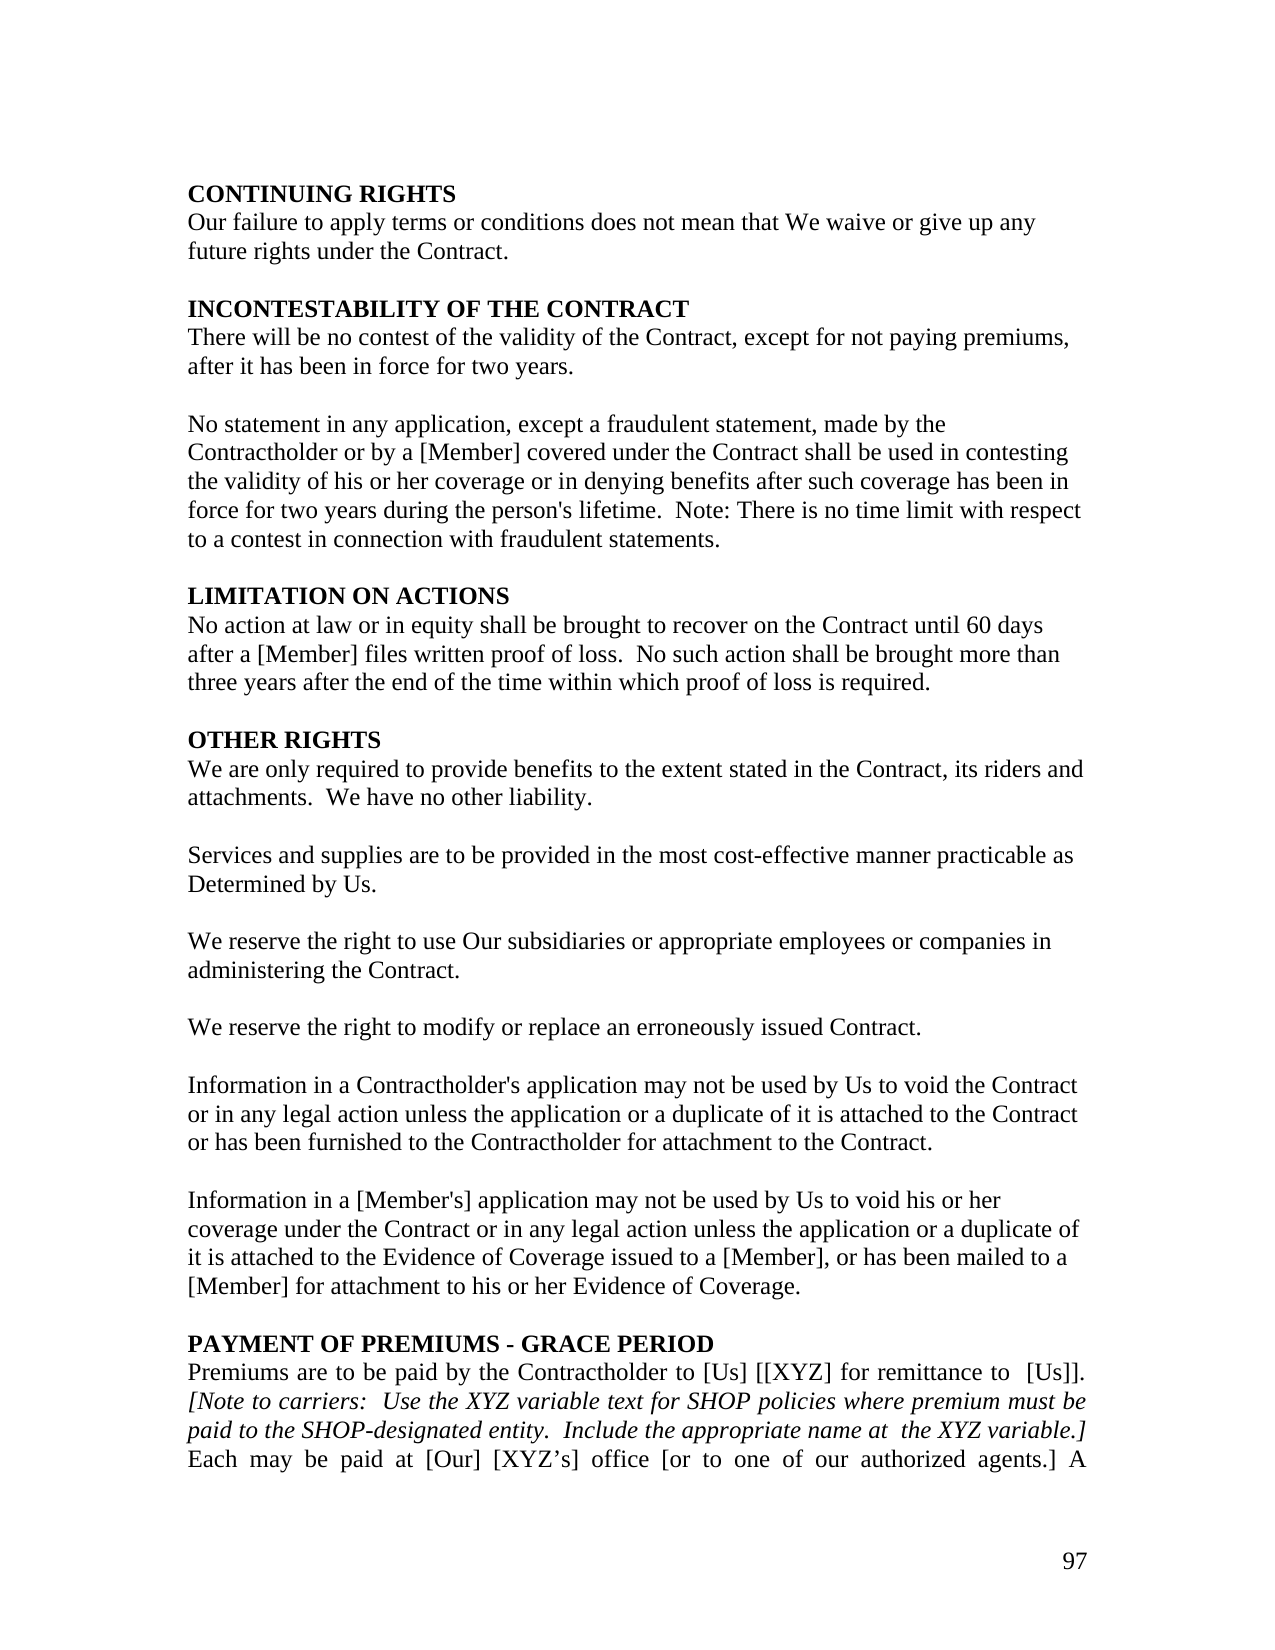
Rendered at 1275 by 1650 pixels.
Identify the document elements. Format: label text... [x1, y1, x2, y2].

text Our failure to apply terms or conditions does not mean that We waive or give up any future rights under the Contract. [187, 207, 1087, 265]
text We reserve the right to use Our subsidiaries or appropriate employees or companies in administering the Contract. [187, 926, 1087, 984]
text INCONTESTABILITY OF THE CONTRACT [187, 294, 1087, 322]
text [187, 1357, 1087, 1472]
text Information in a Contractholder's application may not be used by Us to void the Contract or in any legal action unless the application or a duplicate of it is attached to the Contract or has been furnished to the Contractholder for attachment to the Contract. [187, 1070, 1087, 1156]
text PAYMENT OF PREMIUMS - GRACE PERIOD [187, 1329, 1087, 1357]
text There will be no contest of the validity of the Contract, except for not paying premiums, after it has been in force for two years. [187, 322, 1087, 380]
text Information in a [Member's] application may not be used by Us to void his or her coverage under the Contract or in any legal action unless the application or a duplicate of it is attached to the Evidence of Coverage issued to a [Member], or has been mailed to a [Member] for attachment to his or her Evidence of Coverage. [187, 1185, 1087, 1300]
text No statement in any application, except a fraudulent statement, made by the Contractholder or by a [Member] covered under the Contract shall be used in contesting the validity of his or her coverage or in denying benefits after such coverage has been in force for two years during the person's lifetime. Note: There is no time limit with respect to a contest in connection with fraudulent statements. [187, 409, 1087, 552]
text We are only required to provide benefits to the extent stated in the Contract, its riders and attachments. We have no other liability. [187, 754, 1087, 811]
text CONTINUING RIGHTS [187, 179, 1087, 207]
text We reserve the right to modify or replace an erroneously issued Contract. [187, 1012, 1087, 1041]
text LIMITATION ON ACTIONS [187, 581, 1087, 610]
text No action at law or in equity shall be brought to recover on the Contract until 60 days after a [Member] files written proof of loss. No such action shall be brought more than three years after the end of the time within which proof of loss is required. [187, 610, 1087, 696]
text OTHER RIGHTS [187, 725, 1087, 754]
text Services and supplies are to be provided in the most cost-effective manner practicable as Determined by Us. [187, 840, 1087, 897]
